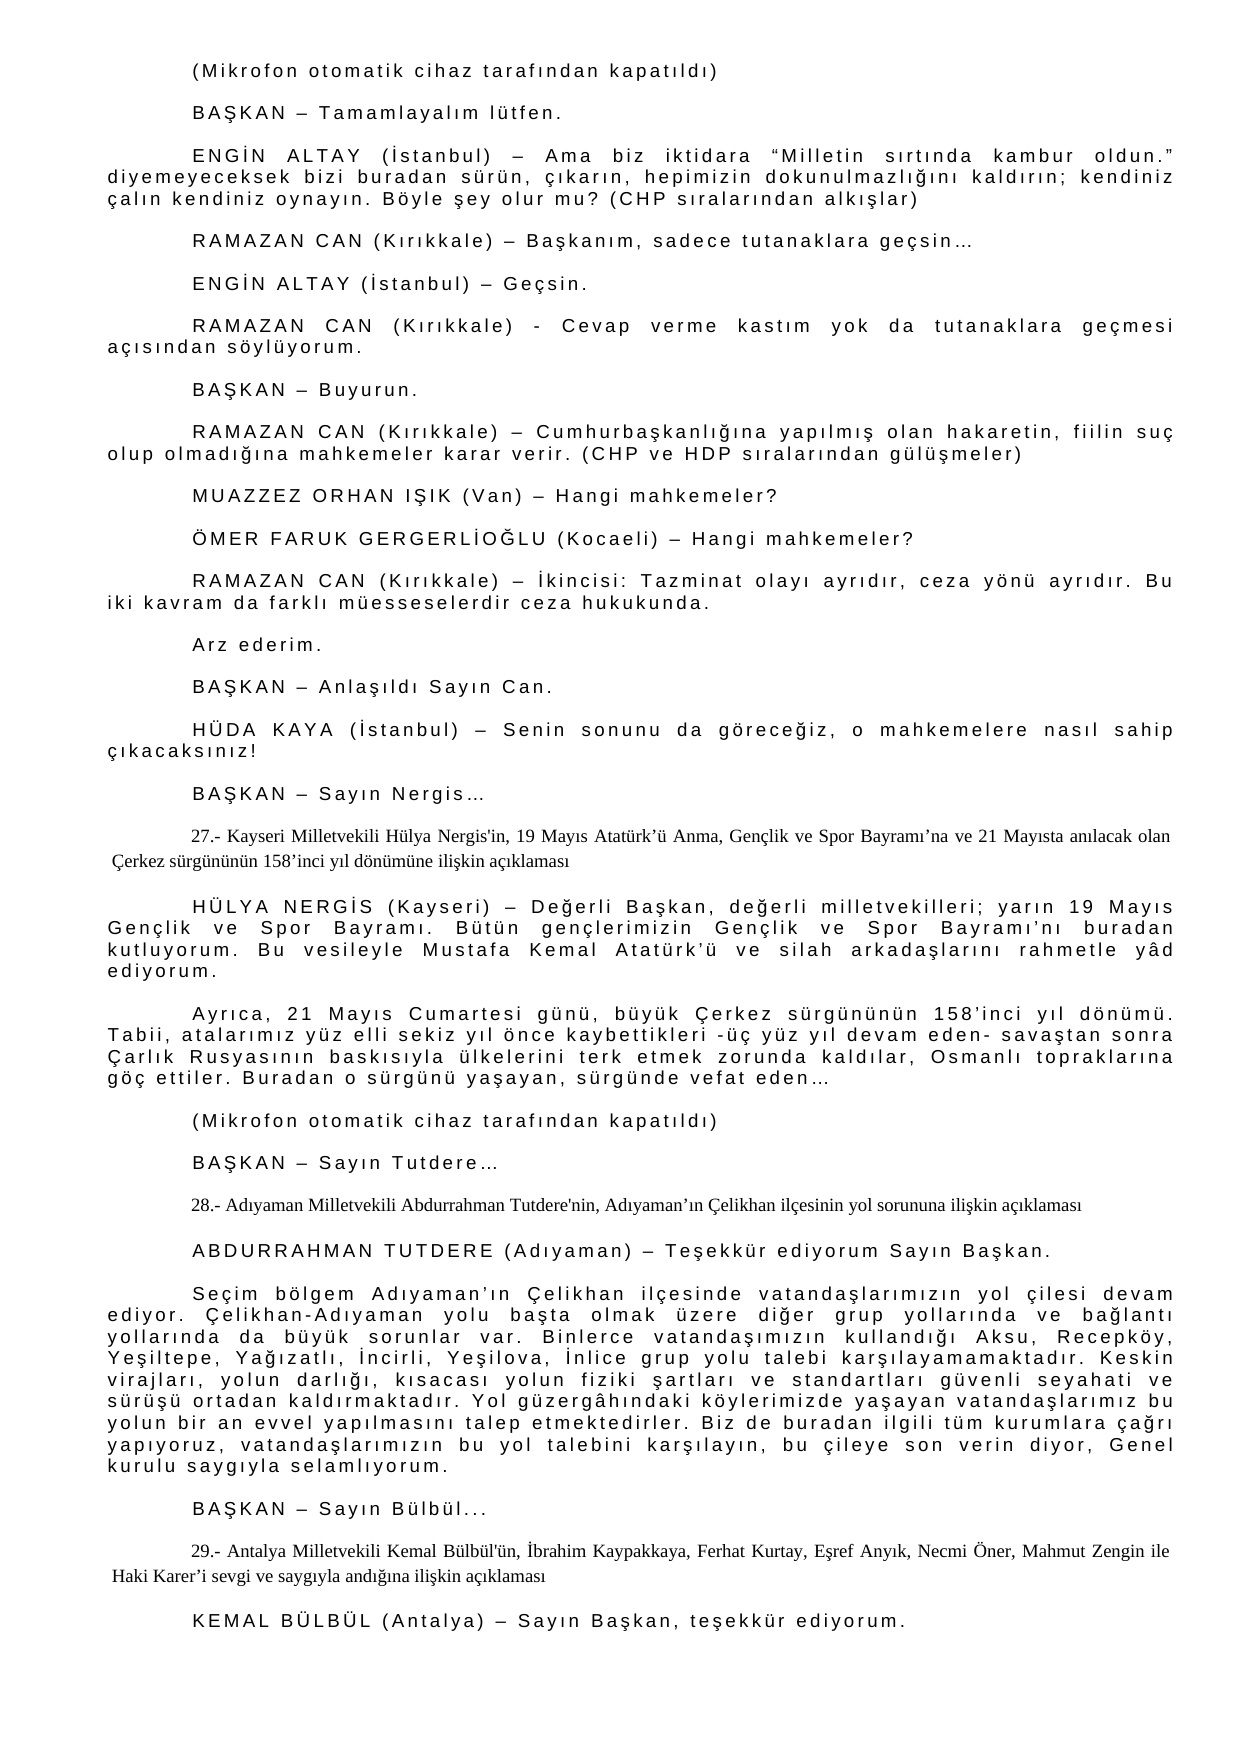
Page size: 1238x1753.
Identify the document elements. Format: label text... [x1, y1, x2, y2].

text (Mikrofon otomatik cihaz tarafından kapatıldı) [107, 1109, 1174, 1131]
text BAŞKAN – Anlaşıldı Sayın Can. [107, 676, 1174, 698]
text Seçim bölgem Adıyaman’ın Çelikhan ilçesinde vatandaşlarımızın yol çilesi devam ediyor. Çelikhan-Adıyaman yolu başta olmak üzere diğer grup yollarında ve bağlantı yollarında da büyük sorunlar var. Binlerce vatandaşımızın kullandığı Aksu, Recepköy, Yeşiltepe, Yağızatlı, İncirli, Yeşilova, İnlice grup yolu talebi karşılayamamaktadır. Keskin virajları, yolun darlığı, kısacası yolun fiziki şartları ve standartları güvenli seyahati ve sürüşü ortadan kaldırmaktadır. Yol güzergâhındaki köylerimizde yaşayan vatandaşlarımız bu yolun bir an evvel yapılmasını talep etmektedirler. Biz de buradan ilgili tüm kurumlara çağrı yapıyoruz, vatandaşlarımızın bu yol talebini karşılayın, bu çileye son verin diyor, Genel kurulu saygıyla selamlıyorum. [107, 1282, 1174, 1476]
text Arz ederim. [107, 634, 1174, 655]
text RAMAZAN CAN (Kırıkkale) - Cevap verme kastım yok da tutanaklara geçmesi açısından söylüyorum. [107, 315, 1174, 358]
text RAMAZAN CAN (Kırıkkale) – Cumhurbaşkanlığına yapılmış olan hakaretin, fiilin suç olup olmadığına mahkemeler karar verir. (CHP ve HDP sıralarından gülüşmeler) [107, 421, 1174, 464]
text KEMAL BÜLBÜL (Antalya) – Sayın Başkan, teşekkür ediyorum. [107, 1610, 1174, 1632]
text BAŞKAN – Sayın Bülbül... [107, 1497, 1174, 1519]
text BAŞKAN – Sayın Nergis… [107, 783, 1174, 804]
text 27.- Kayseri Milletvekili Hülya Nergis'in, 19 Mayıs Atatürk’ü Anma, Gençlik ve Spor Bayramı’na ve 21 Mayısta anılacak olan Çerkez sürgününün 158’inci yıl dönümüne ilişkin açıklaması [112, 825, 1172, 871]
text HÜDA KAYA (İstanbul) – Senin sonunu da göreceğiz, o mahkemelere nasıl sahip çıkacaksınız! [107, 719, 1174, 762]
text BAŞKAN – Sayın Tutdere… [107, 1152, 1174, 1173]
text RAMAZAN CAN (Kırıkkale) – Başkanım, sadece tutanaklara geçsin… [107, 230, 1174, 252]
text MUAZZEZ ORHAN IŞIK (Van) – Hangi mahkemeler? [107, 485, 1174, 507]
text Ayrıca, 21 Mayıs Cumartesi günü, büyük Çerkez sürgününün 158’inci yıl dönümü. Tabii, atalarımız yüz elli sekiz yıl önce kaybettikleri -üç yüz yıl devam eden- savaştan sonra Çarlık Rusyasının baskısıyla ülkelerini terk etmek zorunda kaldılar, Osmanlı topraklarına göç ettiler. Buradan o sürgünü yaşayan, sürgünde vefat eden… [107, 1002, 1174, 1089]
text 28.- Adıyaman Milletvekili Abdurrahman Tutdere'nin, Adıyaman’ın Çelikhan ilçesinin yol sorununa ilişkin açıklaması [112, 1194, 1172, 1216]
text RAMAZAN CAN (Kırıkkale) – İkincisi: Tazminat olayı ayrıdır, ceza yönü ayrıdır. Bu iki kavram da farklı müesseselerdir ceza hukukunda. [107, 570, 1174, 613]
text HÜLYA NERGİS (Kayseri) – Değerli Başkan, değerli milletvekilleri; yarın 19 Mayıs Gençlik ve Spor Bayramı. Bütün gençlerimizin Gençlik ve Spor Bayramı’nı buradan kutluyorum. Bu vesileyle Mustafa Kemal Atatürk’ü ve silah arkadaşlarını rahmetle yâd ediyorum. [107, 895, 1174, 982]
text BAŞKAN – Buyurun. [107, 379, 1174, 400]
text ÖMER FARUK GERGERLİOĞLU (Kocaeli) – Hangi mahkemeler? [107, 527, 1174, 549]
text 29.- Antalya Milletvekili Kemal Bülbül'ün, İbrahim Kaypakkaya, Ferhat Kurtay, Eşref Anyık, Necmi Öner, Mahmut Zengin ile Haki Karer’i sevgi ve saygıyla andığına ilişkin açıklaması [112, 1540, 1172, 1586]
text ABDURRAHMAN TUTDERE (Adıyaman) – Teşekkür ediyorum Sayın Başkan. [107, 1240, 1174, 1262]
text ENGİN ALTAY (İstanbul) – Ama biz iktidara “Milletin sırtında kambur oldun.” diyemeyeceksek bizi buradan sürün, çıkarın, hepimizin dokunulmazlığını kaldırın; kendiniz çalın kendiniz oynayın. Böyle şey olur mu? (CHP sıralarından alkışlar) [107, 144, 1174, 209]
text (Mikrofon otomatik cihaz tarafından kapatıldı) [107, 60, 1174, 81]
text BAŞKAN – Tamamlayalım lütfen. [107, 102, 1174, 124]
text ENGİN ALTAY (İstanbul) – Geçsin. [107, 272, 1174, 294]
